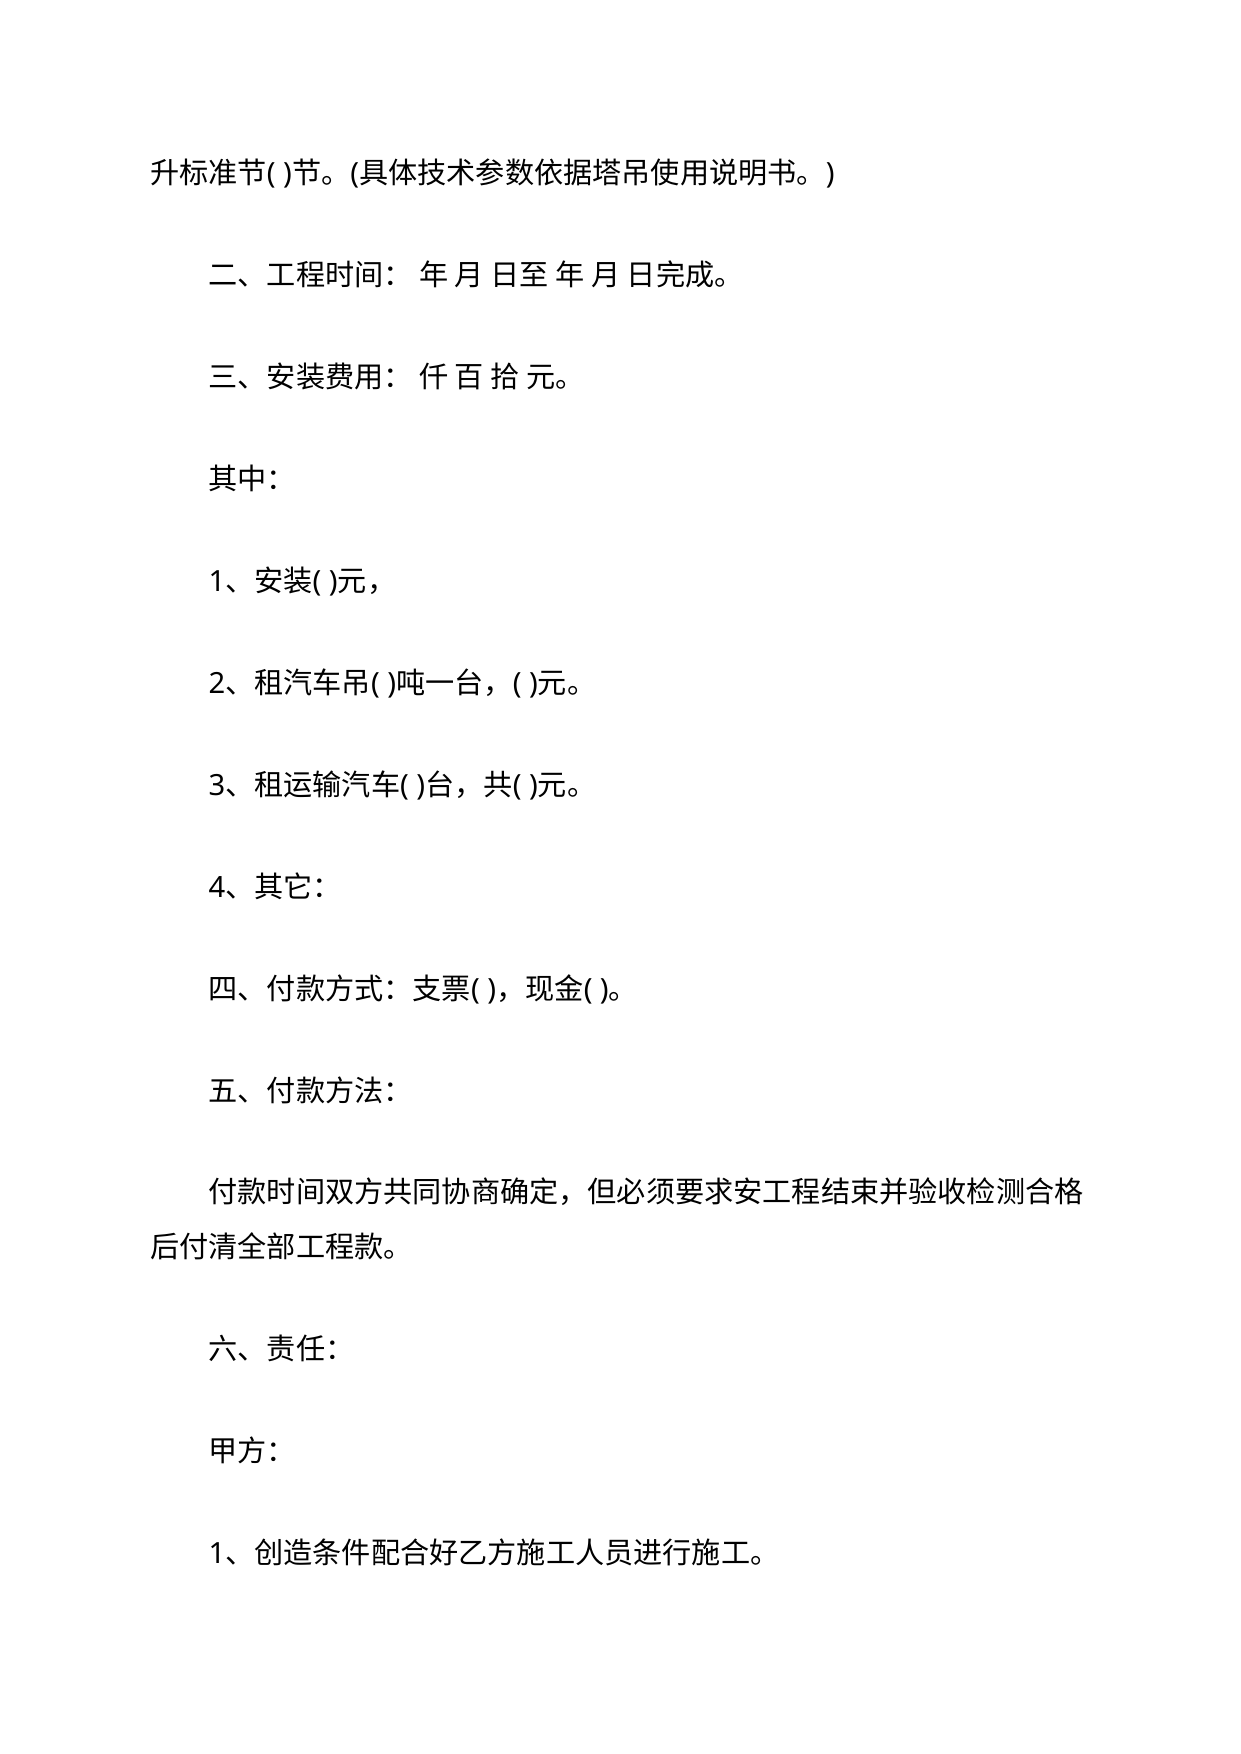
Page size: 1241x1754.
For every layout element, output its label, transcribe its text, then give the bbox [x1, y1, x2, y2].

text 4、其它： [150, 863, 1090, 906]
text 付款时间双方共同协商确定，但必须要求安工程结束并验收检测合格后付清全部工程款。 [150, 1169, 1090, 1266]
text 三、安装费用： 仟 百 拾 元。 [150, 354, 1090, 396]
text 其中： [150, 456, 1090, 498]
text 1、安装( )元， [150, 557, 1090, 600]
text 四、付款方式：支票( )，现金( )。 [150, 965, 1090, 1008]
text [150, 150, 1090, 192]
text 六、责任： [150, 1326, 1090, 1368]
text 五、付款方法： [150, 1067, 1090, 1109]
text 二、工程时间： 年 月 日至 年 月 日完成。 [150, 252, 1090, 294]
text 1、创造条件配合好乙方施工人员进行施工。 [150, 1529, 1090, 1572]
text 2、租汽车吊( )吨一台，( )元。 [150, 659, 1090, 702]
text 3、租运输汽车( )台，共( )元。 [150, 761, 1090, 804]
text 甲方： [150, 1427, 1090, 1470]
